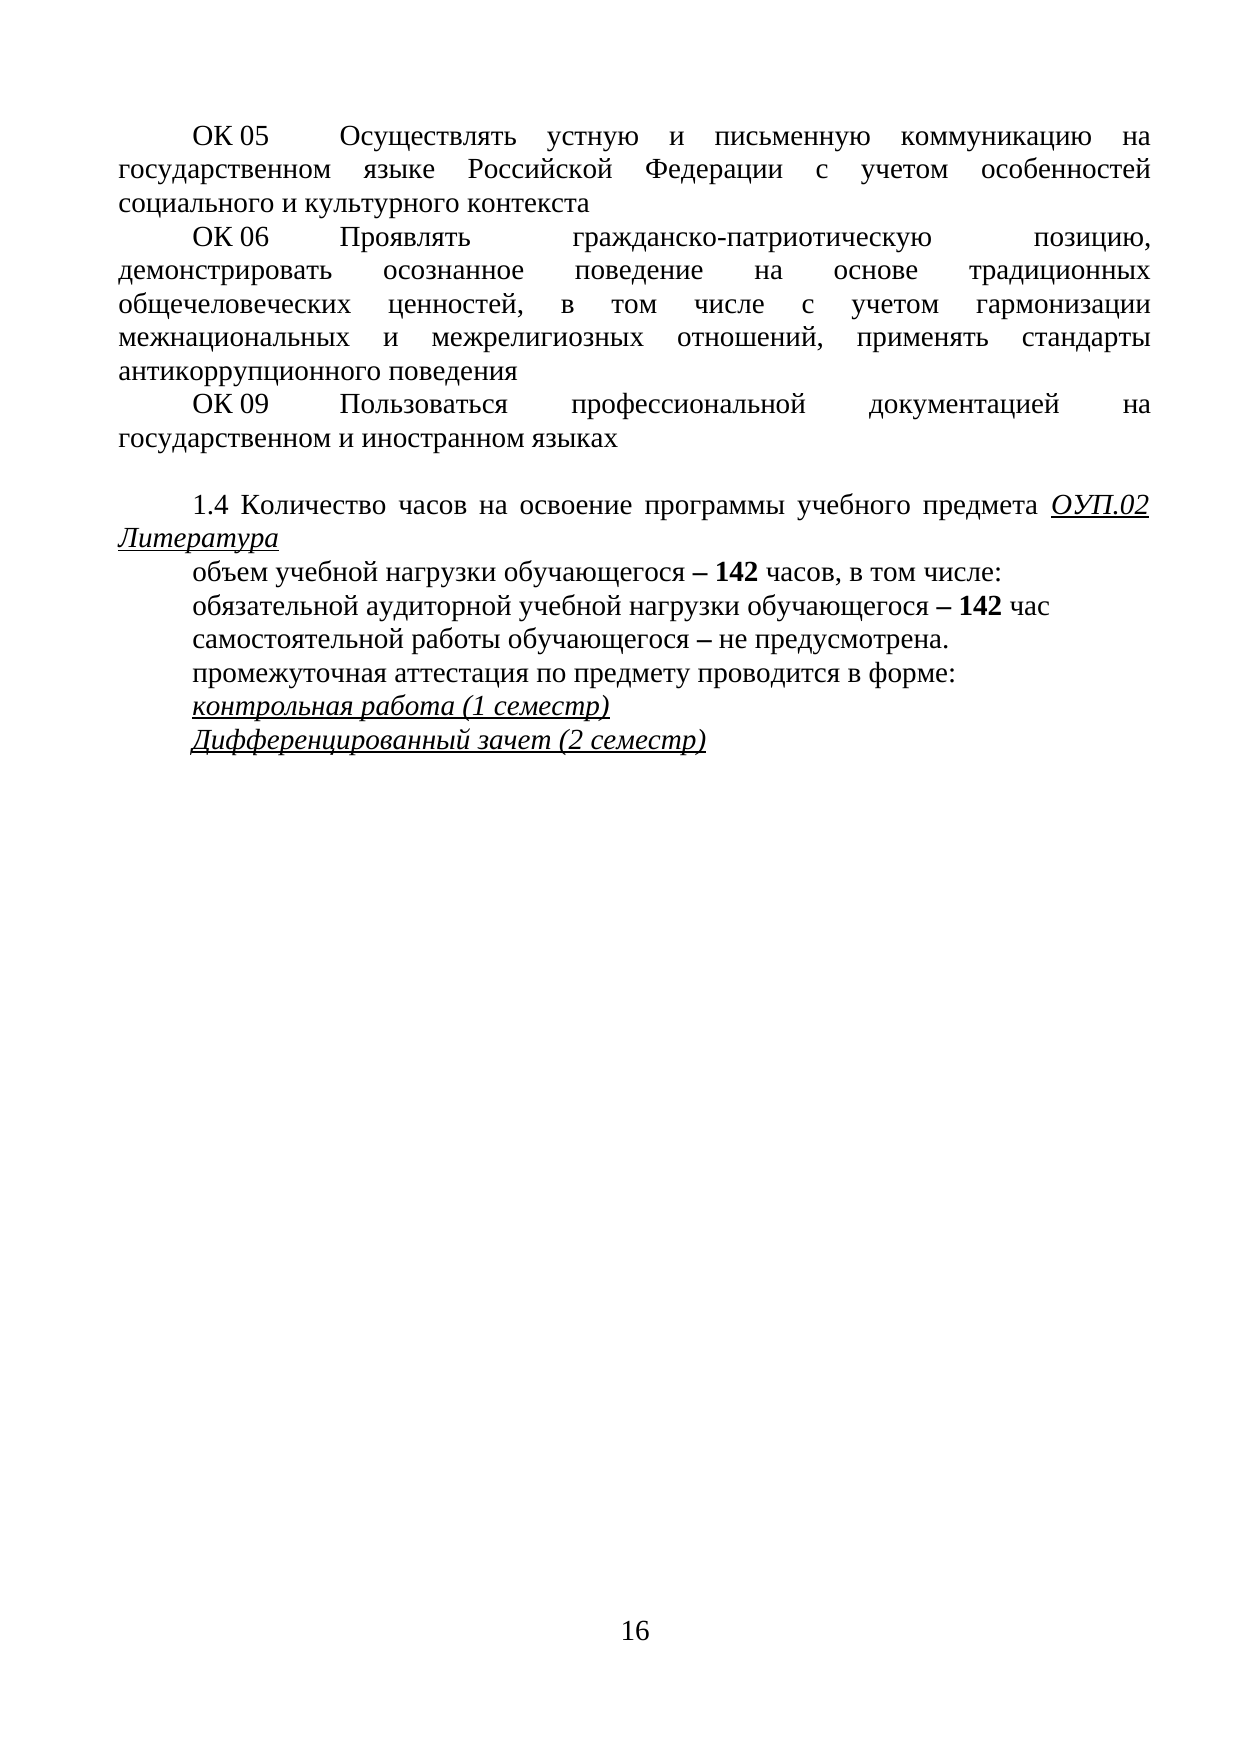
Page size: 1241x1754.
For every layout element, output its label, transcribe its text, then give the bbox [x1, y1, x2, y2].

text Дифференцированный зачет (2 семестр) [118, 722, 1152, 755]
text ОК 06 Проявлять гражданско-патриотическую позицию, демонстрировать осознанное поведение на основе традиционных общечеловеческих ценностей, в том числе с учетом гармонизации межнациональных и межрелигиозных отношений, применять стандарты антикоррупционного поведения [118, 219, 1152, 386]
text промежуточная аттестация по предмету проводится в форме: [118, 655, 1152, 688]
text обязательной аудиторной учебной нагрузки обучающегося – 142 час [118, 588, 1152, 621]
text самостоятельной работы обучающегося – не предусмотрена. [118, 621, 1152, 655]
text ОК 09 Пользоваться профессиональной документацией на государственном и иностранном языках [118, 386, 1152, 453]
text 1.4 Количество часов на освоение программы учебного предмета ОУП.02 Литература [118, 487, 1152, 554]
text контрольная работа (1 семестр) [118, 688, 1152, 722]
text объем учебной нагрузки обучающегося – 142 часов, в том числе: [118, 554, 1152, 588]
text ОК 05 Осуществлять устную и письменную коммуникацию на государственном языке Российской Федерации с учетом особенностей социального и культурного контекста [118, 118, 1152, 219]
